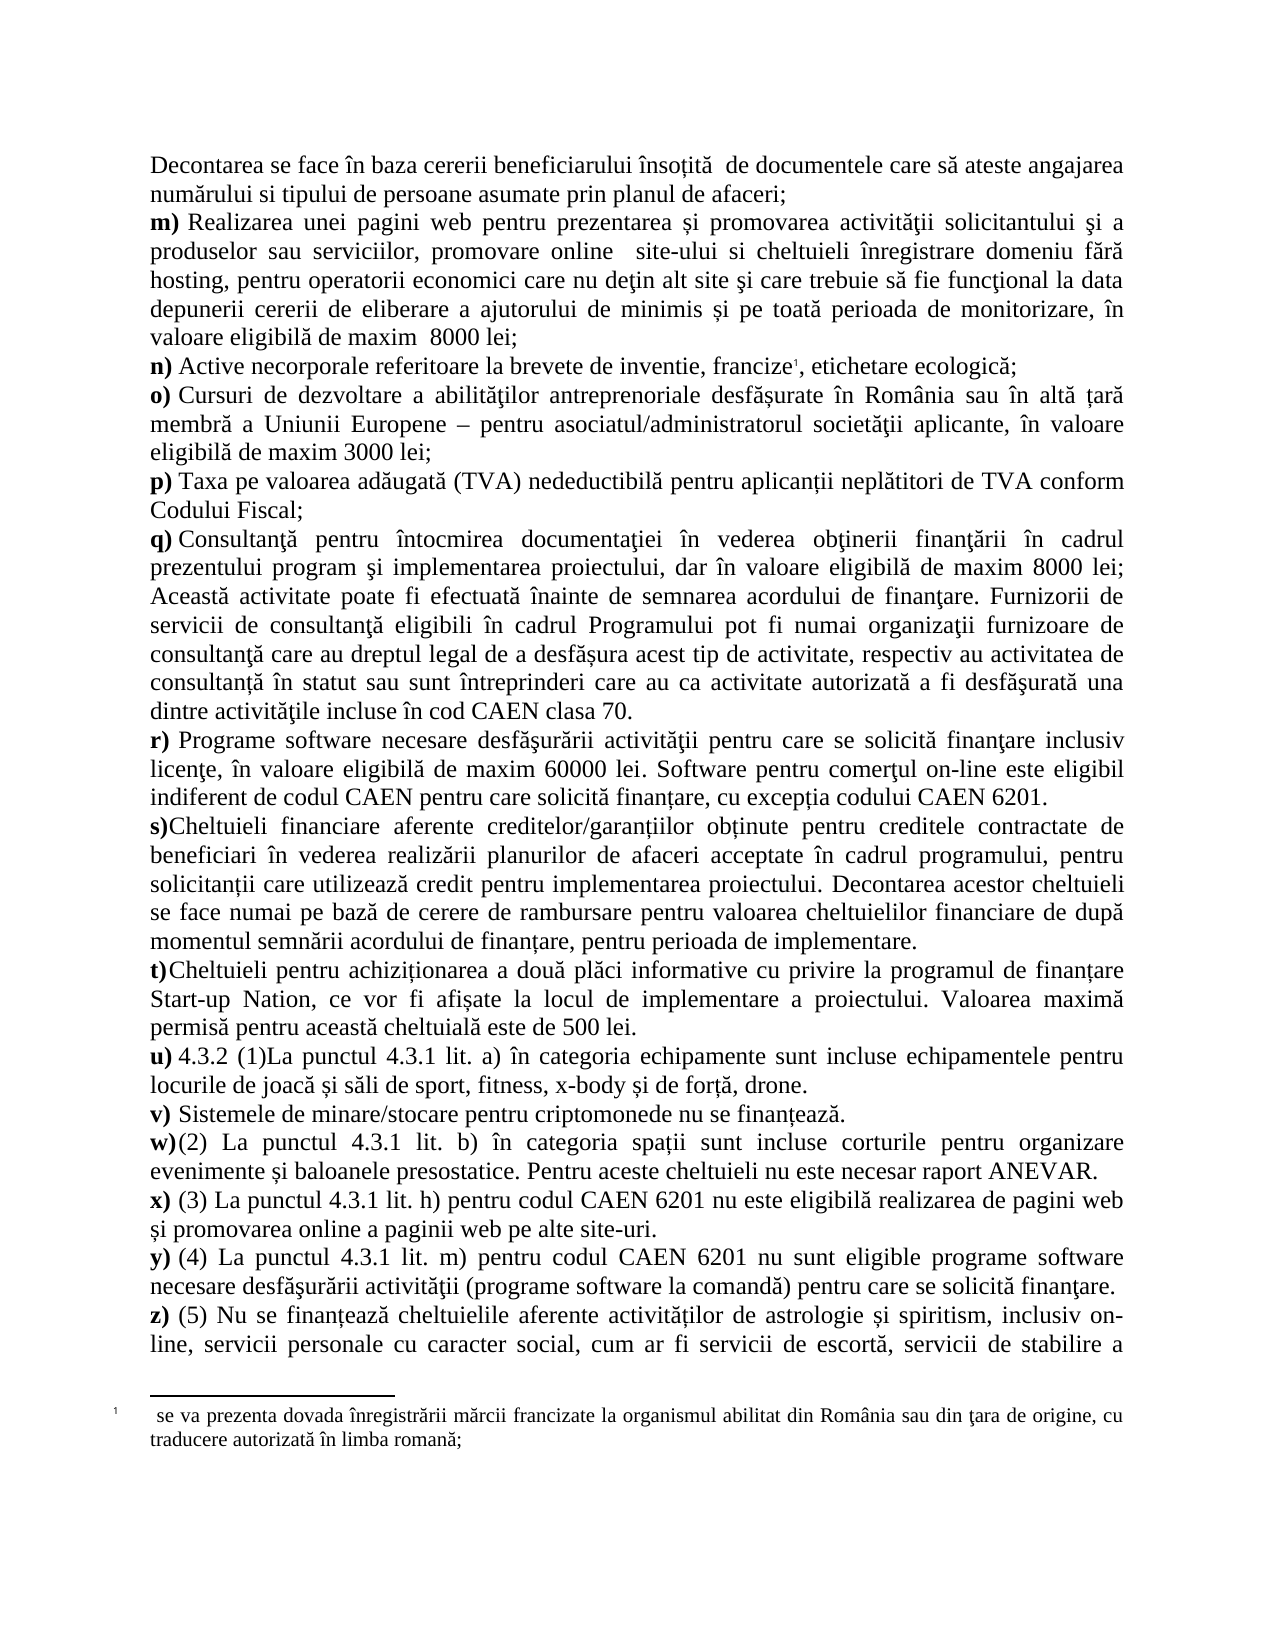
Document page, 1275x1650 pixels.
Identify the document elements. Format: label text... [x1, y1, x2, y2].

list (4) La punctul 4.3.1 lit. m) pentru codul CAEN 6201 nu sunt eligible programe software necesare desfăşurării activităţii (programe software la comandă) pentru care se solicită finanţare. [150, 1242, 1125, 1300]
list Cheltuieli pentru achiziționarea a două plăci informative cu privire la programul de finanțare Start-up Nation, ce vor fi afișate la locul de implementare a proiectului. Valoarea maximă permisă pentru această cheltuială este de 500 lei. [150, 955, 1125, 1041]
list Realizarea unei pagini web pentru prezentarea și promovarea activităţii solicitantului şi a produselor sau serviciilor, promovare online site-ului si cheltuieli înregistrare domeniu fără hosting, pentru operatorii economici care nu deţin alt site şi care trebuie să fie funcţional la data depunerii cererii de eliberare a ajutorului de minimis și pe toată perioada de monitorizare, în valoare eligibilă de maxim 8000 lei; [150, 207, 1125, 351]
list Taxa pe valoarea adăugată (TVA) nedeductibilă pentru aplicanții neplătitori de TVA conform Codului Fiscal; [150, 466, 1125, 524]
list Active necorporale referitoare la brevete de inventie, francize, etichetare ecologică; [150, 351, 1125, 380]
list (3) La punctul 4.3.1 lit. h) pentru codul CAEN 6201 nu este eligibilă realizarea de pagini web și promovarea online a paginii web pe alte site-uri. [150, 1185, 1125, 1242]
list Sistemele de minare/stocare pentru criptomonede nu se finanțează. [150, 1099, 1125, 1127]
list Programe software necesare desfăşurării activităţii pentru care se solicită finanţare inclusiv licenţe, în valoare eligibilă de maxim 60000 lei. Software pentru comerţul on-line este eligibil indiferent de codul CAEN pentru care solicită finanțare, cu excepția codului CAEN 6201. [150, 725, 1125, 811]
list Cursuri de dezvoltare a abilităţilor antreprenoriale desfășurate în România sau în altă țară membră a Uniunii Europene – pentru asociatul/administratorul societăţii aplicante, în valoare eligibilă de maxim 3000 lei; [150, 380, 1125, 466]
list (2) La punctul 4.3.1 lit. b) în categoria spații sunt incluse corturile pentru organizare evenimente și baloanele presostatice. Pentru aceste cheltuieli nu este necesar raport ANEVAR. [150, 1127, 1125, 1185]
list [150, 1300, 1125, 1357]
list 4.3.2 (1)La punctul 4.3.1 lit. a) în categoria echipamente sunt incluse echipamentele pentru locurile de joacă și săli de sport, fitness, x-body și de forță, drone. [150, 1041, 1125, 1099]
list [150, 150, 1125, 207]
list Consultanţă pentru întocmirea documentaţiei în vederea obţinerii finanţării în cadrul prezentului program şi implementarea proiectului, dar în valoare eligibilă de maxim 8000 lei; Această activitate poate fi efectuată înainte de semnarea acordului de finanţare. Furnizorii de servicii de consultanţă eligibili în cadrul Programului pot fi numai organizaţii furnizoare de consultanţă care au dreptul legal de a desfășura acest tip de activitate, respectiv au activitatea de consultanță în statut sau sunt întreprinderi care au ca activitate autorizată a fi desfăşurată una dintre activităţile incluse în cod CAEN clasa 70. [150, 524, 1125, 725]
list Cheltuieli financiare aferente creditelor/garanțiilor obținute pentru creditele contractate de beneficiari în vederea realizării planurilor de afaceri acceptate în cadrul programului, pentru solicitanții care utilizează credit pentru implementarea proiectului. Decontarea acestor cheltuieli se face numai pe bază de cerere de rambursare pentru valoarea cheltuielilor financiare de după momentul semnării acordului de finanțare, pentru perioada de implementare. [150, 811, 1125, 955]
